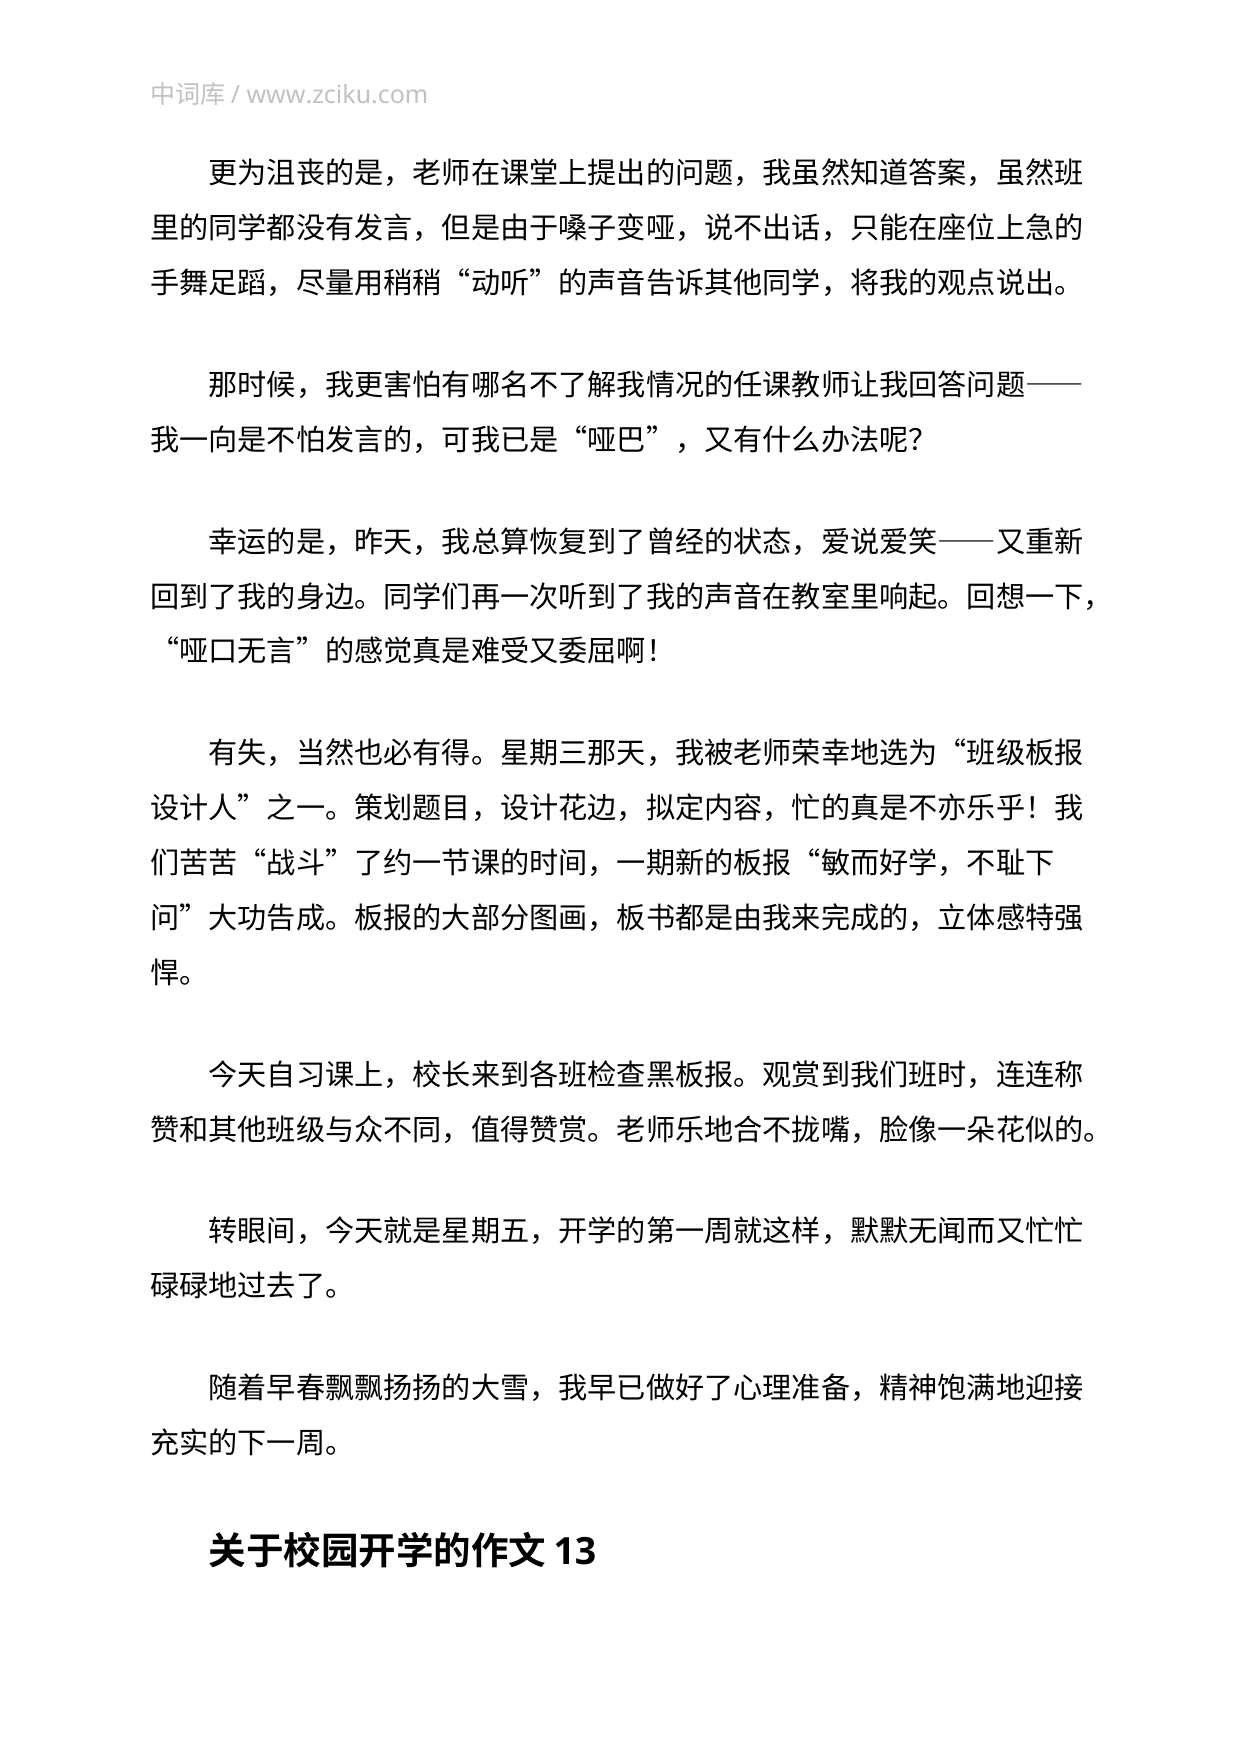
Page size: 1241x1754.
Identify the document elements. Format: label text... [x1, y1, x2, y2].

text 那时候，我更害怕有哪名不了解我情况的任课教师让我回答问题——我一向是不怕发言的，可我已是“哑巴”，又有什么办法呢？ [150, 362, 1090, 459]
text 更为沮丧的是，老师在课堂上提出的问题，我虽然知道答案，虽然班里的同学都没有发言，但是由于嗓子变哑，说不出话，只能在座位上急的手舞足蹈，尽量用稍稍“动听”的声音告诉其他同学，将我的观点说出。 [150, 150, 1090, 302]
text 今天自习课上，校长来到各班检查黑板报。观赏到我们班时，连连称赞和其他班级与众不同，值得赞赏。老师乐地合不拢嘴，脸像一朵花似的。 [150, 1051, 1090, 1148]
text 有失，当然也必有得。星期三那天，我被老师荣幸地选为“班级板报设计人”之一。策划题目，设计花边，拟定内容，忙的真是不亦乐乎！我们苦苦“战斗”了约一节课的时间，一期新的板报“敏而好学，不耻下问”大功告成。板报的大部分图画，板书都是由我来完成的，立体感特强悍。 [150, 730, 1090, 992]
text 幸运的是，昨天，我总算恢复到了曾经的状态，爱说爱笑——又重新回到了我的身边。同学们再一次听到了我的声音在教室里响起。回想一下，“哑口无言”的感觉真是难受又委屈啊！ [150, 518, 1090, 670]
text 随着早春飘飘扬扬的大雪，我早已做好了心理准备，精神饱满地迎接充实的下一周。 [150, 1364, 1090, 1462]
text 关于校园开学的作文13 [150, 1521, 1090, 1576]
text 转眼间，今天就是星期五，开学的第一周就这样，默默无闻而又忙忙碌碌地过去了。 [150, 1208, 1090, 1305]
